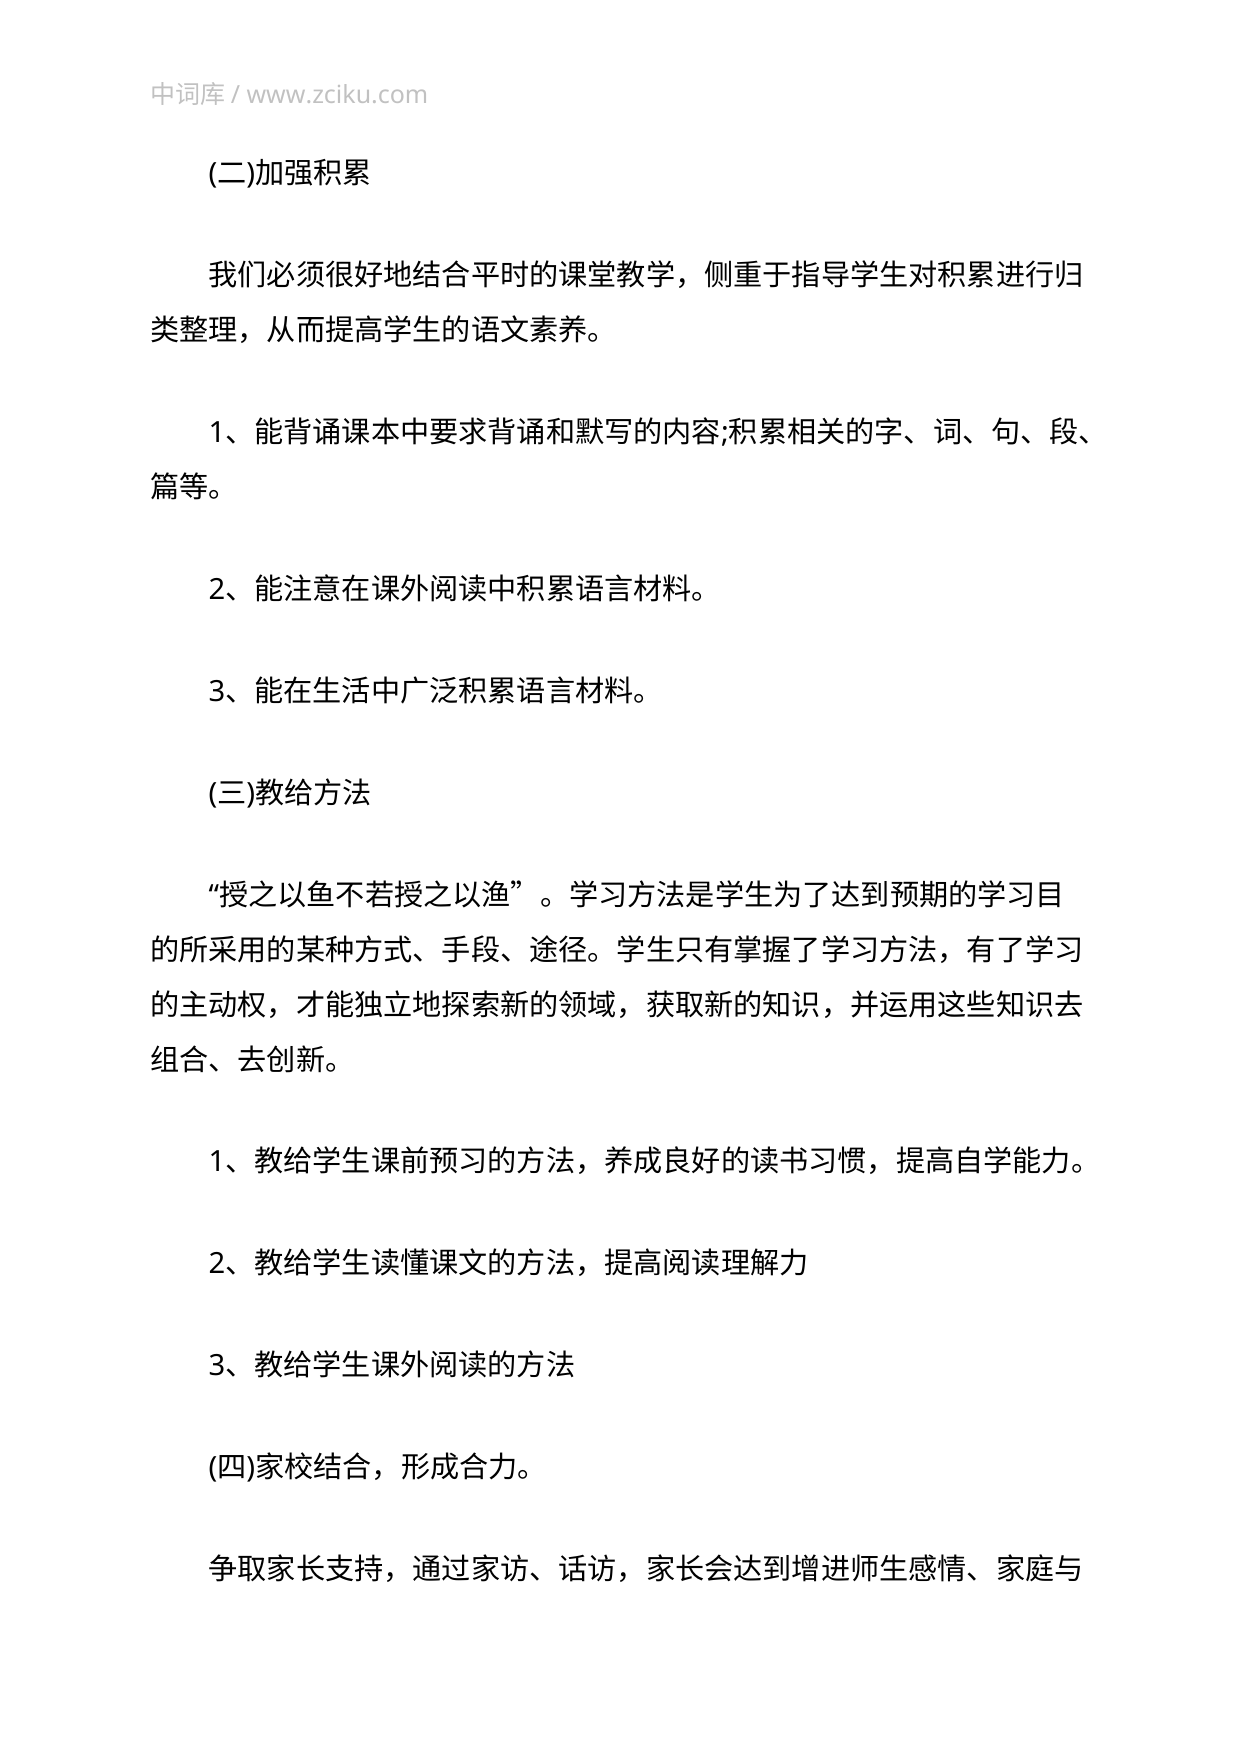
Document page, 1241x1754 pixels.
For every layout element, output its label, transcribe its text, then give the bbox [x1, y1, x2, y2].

text 1、教给学生课前预习的方法，养成良好的读书习惯，提高自学能力。 [150, 1138, 1090, 1180]
text “授之以鱼不若授之以渔”。学习方法是学生为了达到预期的学习目的所采用的某种方式、手段、途径。学生只有掌握了学习方法，有了学习的主动权，才能独立地探索新的领域，获取新的知识，并运用这些知识去组合、去创新。 [150, 871, 1090, 1078]
text 2、教给学生读懂课文的方法，提高阅读理解力 [150, 1240, 1090, 1282]
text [150, 1546, 1090, 1588]
text 1、能背诵课本中要求背诵和默写的内容;积累相关的字、词、句、段、篇等。 [150, 409, 1090, 506]
text 3、教给学生课外阅读的方法 [150, 1342, 1090, 1384]
text 3、能在生活中广泛积累语言材料。 [150, 667, 1090, 710]
text 2、能注意在课外阅读中积累语言材料。 [150, 565, 1090, 608]
text 我们必须很好地结合平时的课堂教学，侧重于指导学生对积累进行归类整理，从而提高学生的语文素养。 [150, 252, 1090, 349]
text (三)教给方法 [150, 769, 1090, 812]
text (四)家校结合，形成合力。 [150, 1444, 1090, 1486]
text (二)加强积累 [150, 150, 1090, 192]
